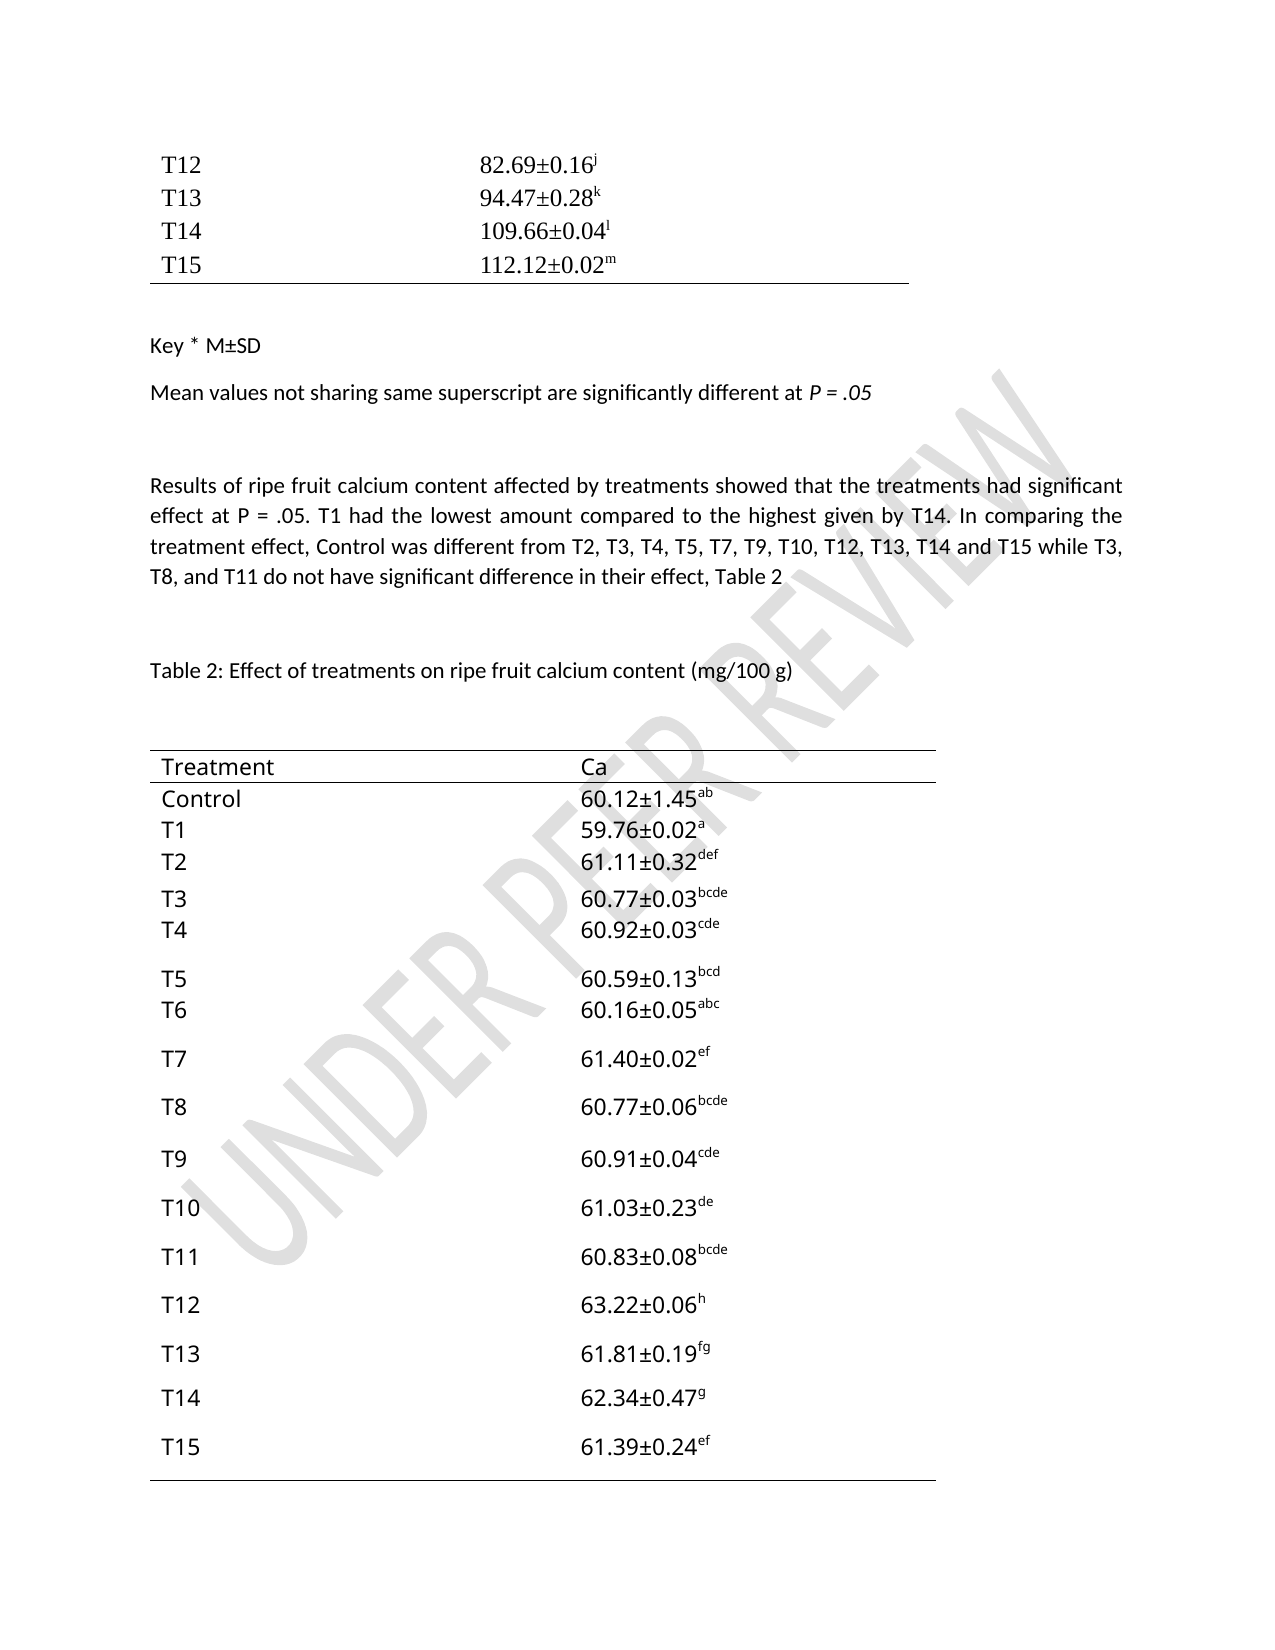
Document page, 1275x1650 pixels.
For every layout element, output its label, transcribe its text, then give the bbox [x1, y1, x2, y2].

table_cell 61.40±0.02ef [569, 1043, 936, 1091]
table_cell 60.92±0.03cde [569, 914, 936, 963]
table_cell T8 [150, 1091, 569, 1143]
table_cell T10 [150, 1192, 569, 1241]
table_cell 60.59±0.13bcd [569, 963, 936, 994]
table_cell T3 [150, 883, 569, 914]
table_cell T12 [150, 150, 468, 183]
table_header Treatment [150, 751, 569, 782]
table_cell T14 [150, 216, 468, 250]
text Key * M±SD [150, 331, 1125, 359]
table_cell T7 [150, 1043, 569, 1091]
table_cell T6 [150, 994, 569, 1043]
table_cell T5 [150, 963, 569, 994]
table_cell 60.12±1.45ab [569, 783, 936, 814]
table_cell T14 [150, 1383, 569, 1431]
table_cell 62.34±0.47g [569, 1383, 936, 1431]
table_header Ca [569, 751, 936, 782]
table_cell 61.81±0.19fg [569, 1338, 936, 1382]
table_cell 94.47±0.28k [468, 183, 909, 216]
text Mean values not sharing same superscript are significantly different at P = .05 [150, 378, 1125, 406]
table_cell T9 [150, 1143, 569, 1192]
table_cell T13 [150, 1338, 569, 1382]
table_cell T12 [150, 1289, 569, 1338]
table_cell 60.83±0.08bcde [569, 1241, 936, 1289]
table_cell T2 [150, 845, 569, 883]
table_cell 61.11±0.32def [569, 845, 936, 883]
table_cell 109.66±0.04l [468, 216, 909, 250]
table_cell 61.03±0.23de [569, 1192, 936, 1241]
table_cell 61.39±0.24ef [569, 1431, 936, 1480]
table_cell 82.69±0.16j [468, 150, 909, 183]
text Table 2: Effect of treatments on ripe fruit calcium content (mg/100 g) [150, 656, 1125, 684]
table_cell T15 [150, 250, 468, 283]
table_cell 60.16±0.05abc [569, 994, 936, 1043]
table_cell 60.77±0.06bcde [569, 1091, 936, 1143]
table_cell T4 [150, 914, 569, 963]
text Results of ripe fruit calcium content affected by treatments showed that the treatments had significant effect at P = .05. T1 had the lowest amount compared to the highest given by T14. In comparing the treatment effect, Control was different from T2, T3, T4, T5, T7, T9, T10, T12, T13, T14 and T15 while T3, T8, and T11 do not have significant difference in their effect, Table 2 [150, 471, 1125, 590]
table_cell 60.91±0.04cde [569, 1143, 936, 1192]
table_cell 112.12±0.02m [468, 250, 909, 283]
table_cell Control [150, 783, 569, 814]
table_cell 59.76±0.02a [569, 814, 936, 845]
table_cell T15 [150, 1431, 569, 1480]
table_cell T13 [150, 183, 468, 216]
table_cell 60.77±0.03bcde [569, 883, 936, 914]
table_cell T11 [150, 1241, 569, 1289]
table_cell 63.22±0.06h [569, 1289, 936, 1338]
table_cell T1 [150, 814, 569, 845]
